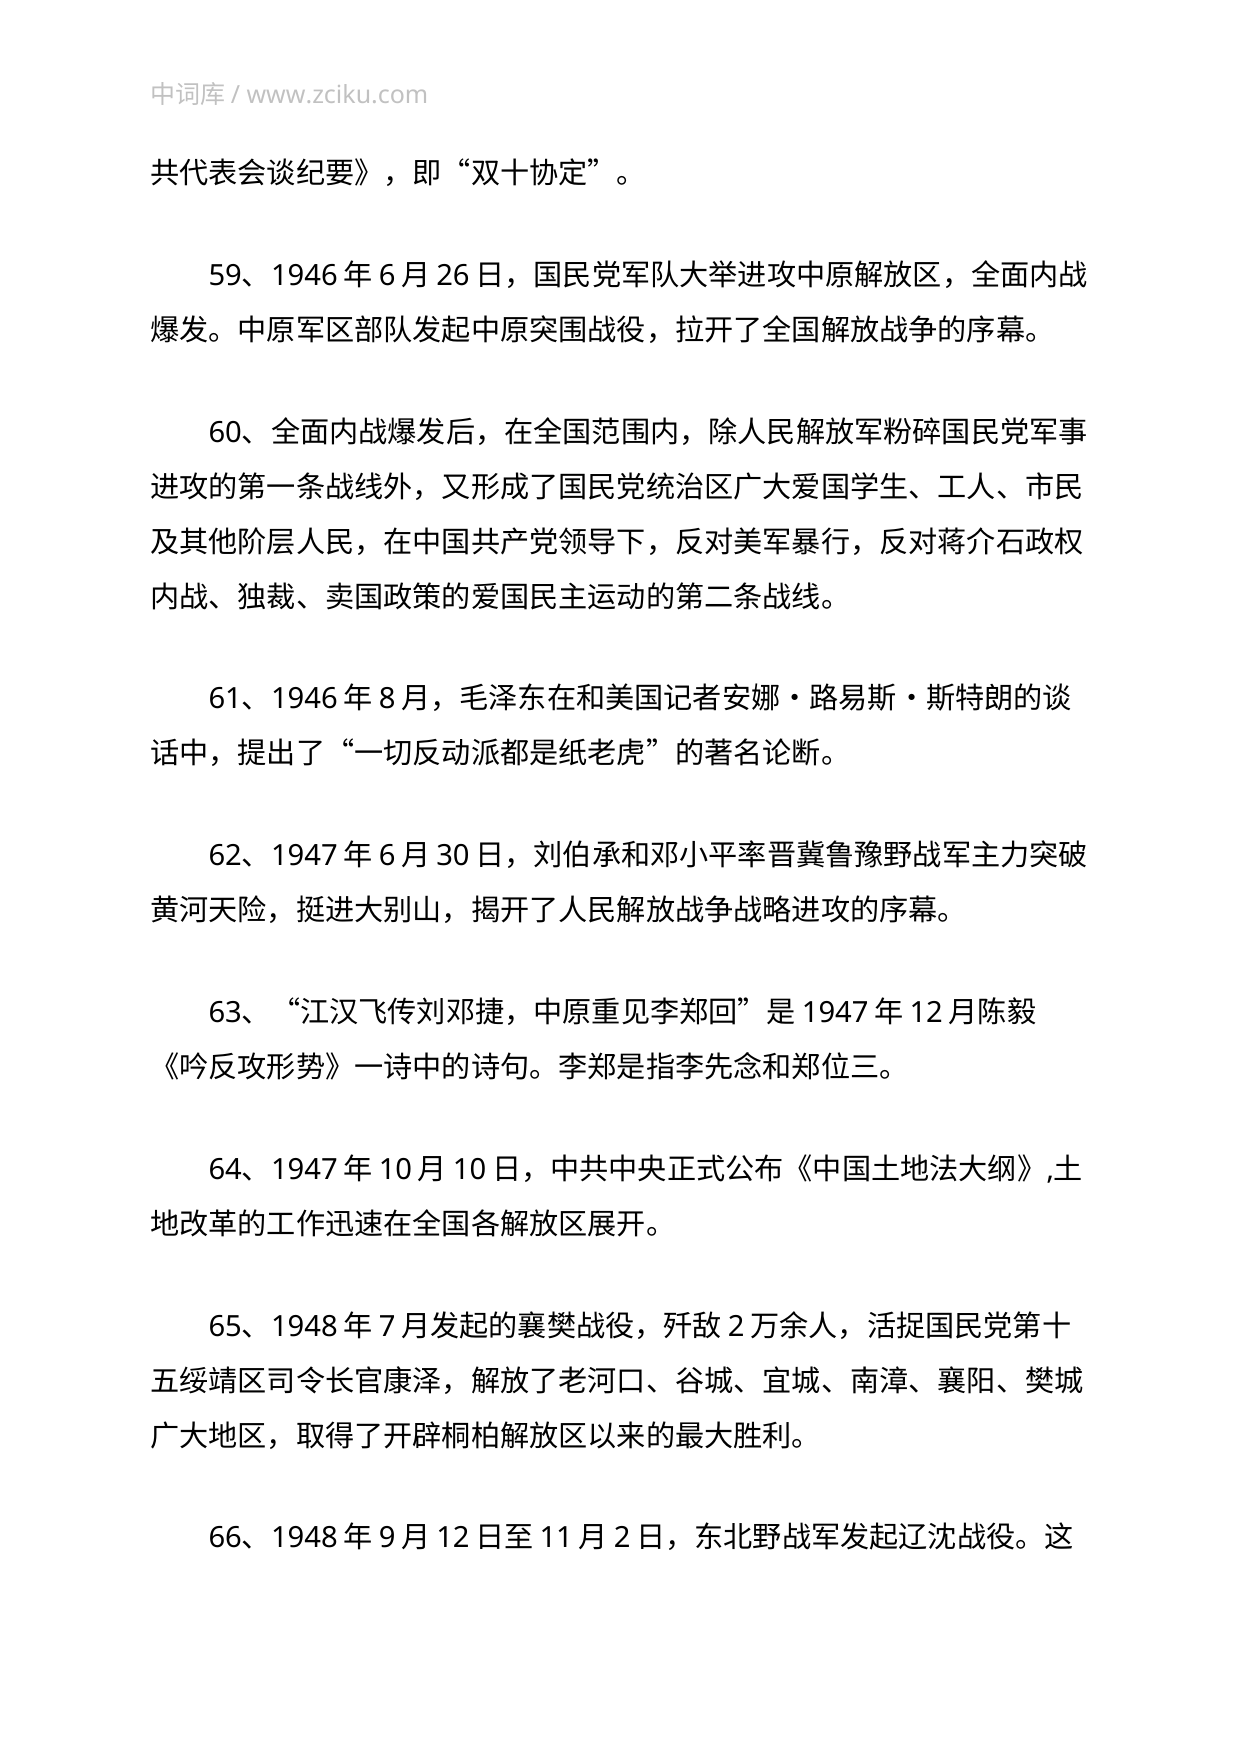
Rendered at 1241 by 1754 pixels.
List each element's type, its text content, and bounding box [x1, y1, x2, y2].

text 59、1946年6月26日，国民党军队大举进攻中原解放区，全面内战爆发。中原军区部队发起中原突围战役，拉开了全国解放战争的序幕。 [150, 252, 1090, 349]
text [150, 1514, 1090, 1556]
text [150, 150, 1090, 192]
text 61、1946年8月，毛泽东在和美国记者安娜•路易斯•斯特朗的谈话中，提出了“一切反动派都是纸老虎”的著名论断。 [150, 675, 1090, 772]
text 60、全面内战爆发后，在全国范围内，除人民解放军粉碎国民党军事进攻的第一条战线外，又形成了国民党统治区广大爱国学生、工人、市民及其他阶层人民，在中国共产党领导下，反对美军暴行，反对蒋介石政权内战、独裁、卖国政策的爱国民主运动的第二条战线。 [150, 408, 1090, 616]
text 63、“江汉飞传刘邓捷，中原重见李郑回”是1947年12月陈毅《吟反攻形势》一诗中的诗句。李郑是指李先念和郑位三。 [150, 989, 1090, 1086]
text 64、1947年10月10日，中共中央正式公布《中国土地法大纲》,土地改革的工作迅速在全国各解放区展开。 [150, 1145, 1090, 1243]
text 62、1947年6月30日，刘伯承和邓小平率晋冀鲁豫野战军主力突破黄河天险，挺进大别山，揭开了人民解放战争战略进攻的序幕。 [150, 832, 1090, 929]
text 65、1948年7月发起的襄樊战役，歼敌2万余人，活捉国民党第十五绥靖区司令长官康泽，解放了老河口、谷城、宜城、南漳、襄阳、樊城广大地区，取得了开辟桐柏解放区以来的最大胜利。 [150, 1302, 1090, 1454]
